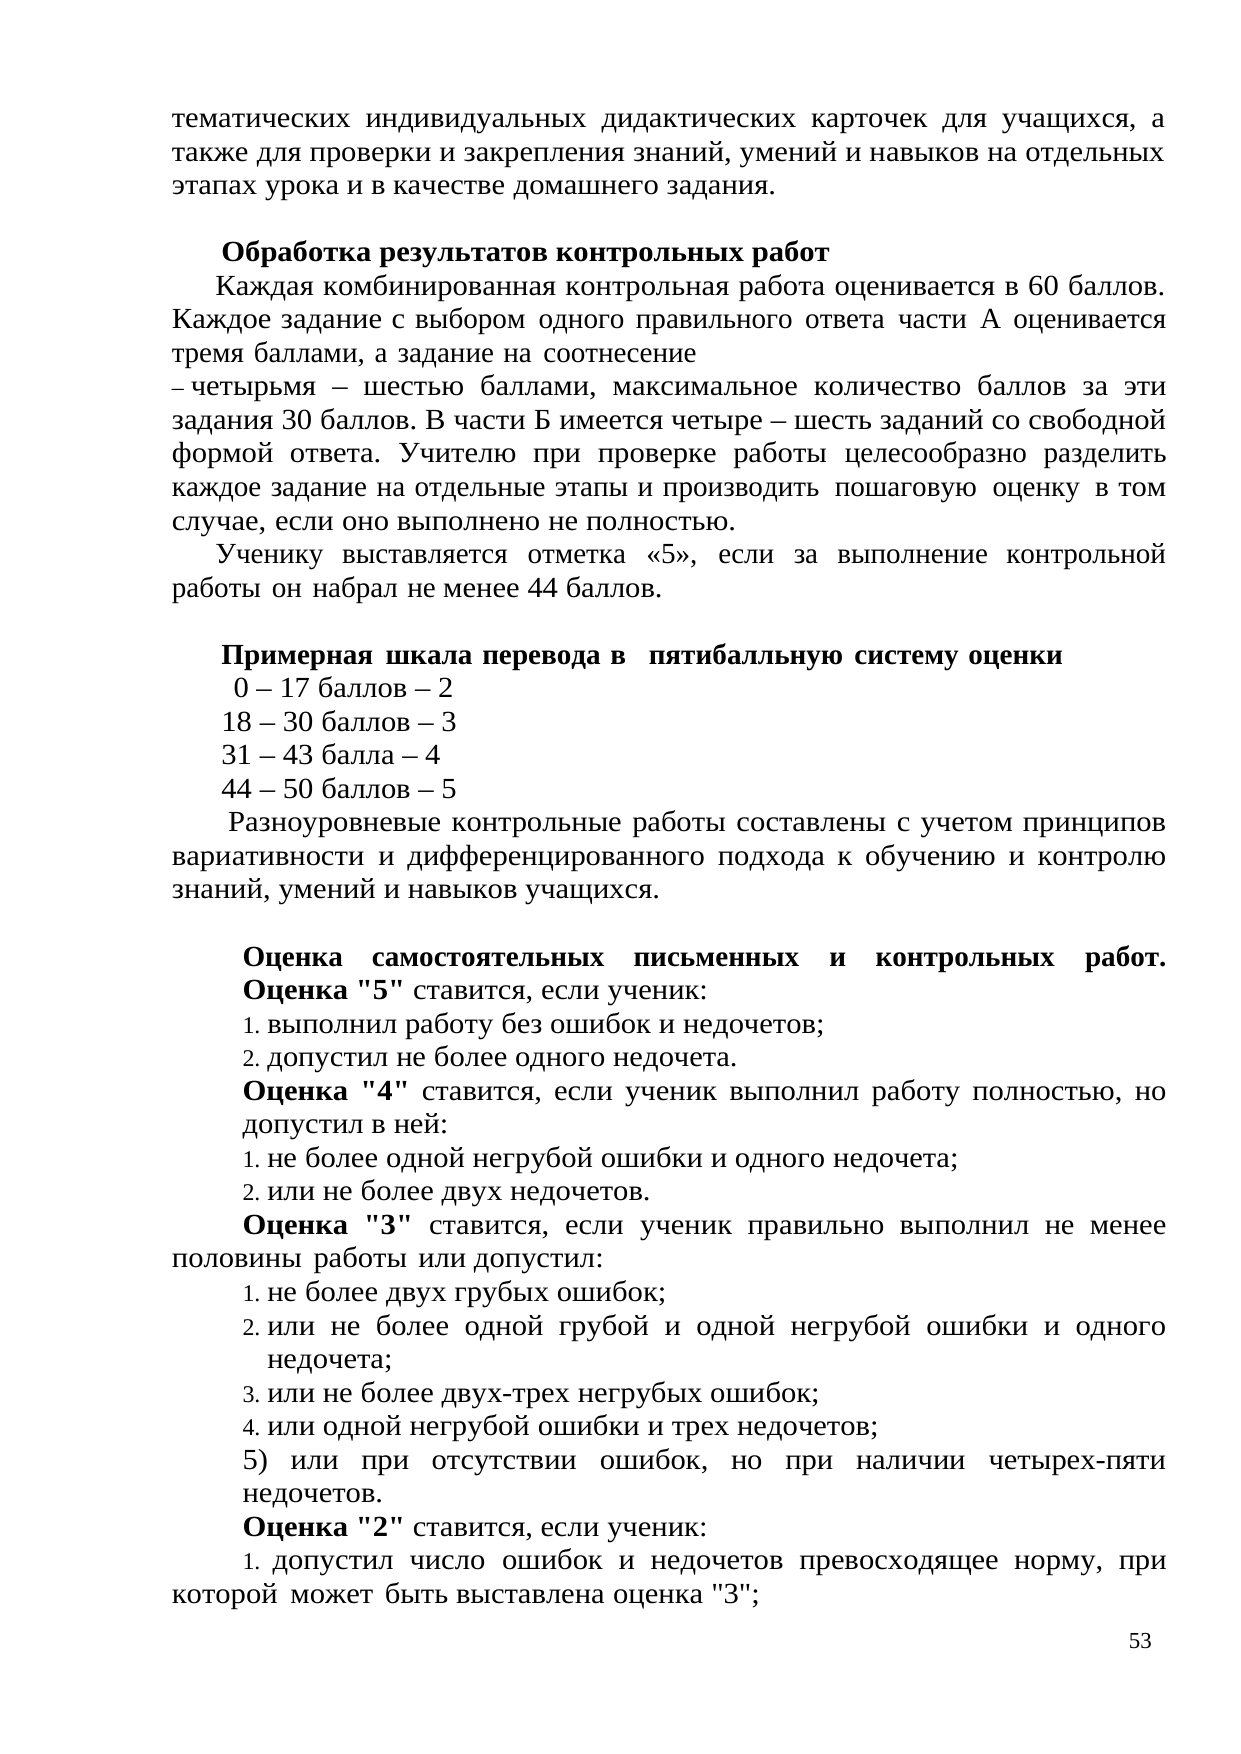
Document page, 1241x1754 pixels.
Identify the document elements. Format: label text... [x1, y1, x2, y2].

list выполнил работу без ошибок и недочетов; [242, 1006, 1166, 1039]
text Примерная шкала перевода в пятибалльную систему оценки [221, 637, 1166, 670]
list или одной негрубой ошибки и трех недочетов; [242, 1408, 1166, 1442]
text Разноуровневые контрольные работы составлены с учетом принципов вариативности и дифференцированного подхода к обучению и контролю знаний, умений и навыков учащихся. [172, 804, 1166, 905]
text Оценка "2" ставится, если ученик: [242, 1509, 1166, 1542]
text 31 – 43 балла – 4 [221, 737, 1166, 771]
list не более двух грубых ошибок; [242, 1274, 1166, 1308]
list допустил число ошибок и недочетов превосходящее норму, при которой может быть выставлена оценка "3"; [172, 1542, 1166, 1609]
text Оценка "4" ставится, если ученик выполнил работу полностью, но допустил в ней: [242, 1073, 1166, 1140]
text Ученику выставляется отметка «5», если за выполнение контрольной работы он набрал не менее 44 баллов. [172, 536, 1166, 603]
text Оценка самостоятельных письменных и контрольных работ. Оценка "5" ставится, если ученик: [242, 939, 1166, 1006]
text Оценка "3" ставится, если ученик правильно выполнил не менее половины работы или допустил: [172, 1207, 1166, 1274]
text 5) или при отсутствии ошибок, но при наличии четырех-пяти недочетов. [242, 1442, 1166, 1509]
list или не более одной грубой и одной негрубой ошибки и одного недочета; [242, 1308, 1166, 1375]
list четырьмя – шестью баллами, максимальное количество баллов за эти задания 30 баллов. В части Б имеется четыре – шесть заданий со свободной формой ответа. Учителю при проверке работы целесообразно разделить каждое задание на отдельные этапы и производить пошаговую оценку в том случае, если оно выполнено не полностью. [172, 368, 1166, 536]
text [172, 100, 1166, 201]
text Обработка результатов контрольных работ [221, 234, 1166, 268]
list или не более двух недочетов. [242, 1173, 1166, 1207]
list допустил не более одного недочета. [242, 1039, 1166, 1073]
text 44 – 50 баллов – 5 [221, 771, 1166, 804]
list или не более двух-трех негрубых ошибок; [242, 1375, 1166, 1408]
text 18 – 30 баллов – 3 [221, 704, 1166, 737]
text 0 – 17 баллов – 2 [233, 670, 1166, 704]
list не более одной негрубой ошибки и одного недочета; [242, 1140, 1166, 1173]
text Каждая комбинированная контрольная работа оценивается в 60 баллов. Каждое задание с выбором одного правильного ответа части А оценивается тремя баллами, а задание на соотнесение [172, 268, 1166, 368]
